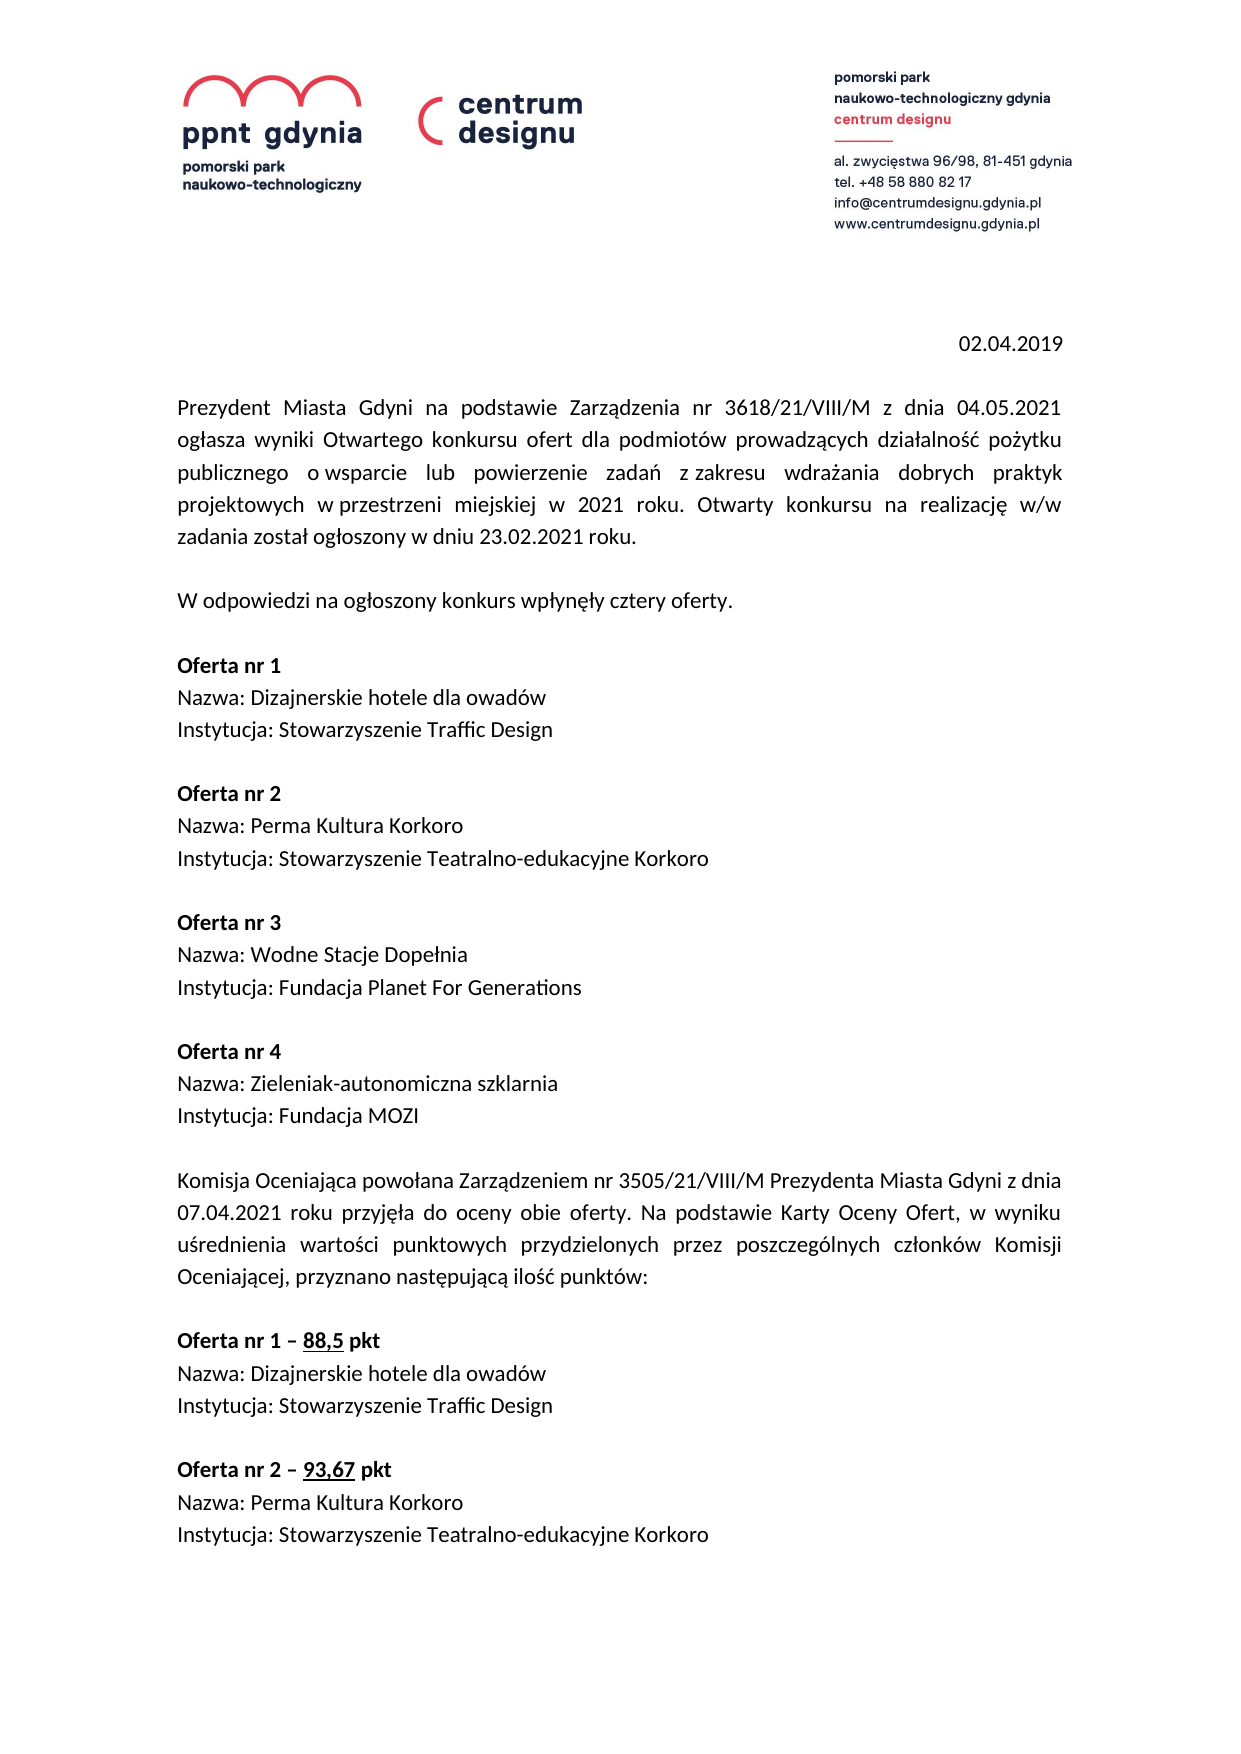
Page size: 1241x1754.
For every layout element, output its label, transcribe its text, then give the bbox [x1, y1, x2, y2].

text Prezydent Miasta Gdyni na podstawie Zarządzenia nr 3618/21/VIII/M z dnia 04.05.2021 ogłasza wyniki Otwartego konkursu ofert dla podmiotów prowadzących działalność pożytku publicznego o wsparcie lub powierzenie zadań z zakresu wdrażania dobrych praktyk projektowych w przestrzeni miejskiej w 2021 roku. Otwarty konkursu na realizację w/w zadania został ogłoszony w dniu 23.02.2021 roku. [177, 393, 1063, 550]
text Nazwa: Dizajnerskie hotele dla owadów [177, 1359, 1063, 1387]
text Oferta nr 2 [177, 779, 1063, 807]
text Komisja Oceniająca powołana Zarządzeniem nr 3505/21/VIII/M Prezydenta Miasta Gdyni z dnia 07.04.2021 roku przyjęła do oceny obie oferty. Na podstawie Karty Oceny Ofert, w wyniku uśrednienia wartości punktowych przydzielonych przez poszczególnych członków Komisji Oceniającej, przyznano następującą ilość punktów: [177, 1166, 1063, 1290]
text Oferta nr 1 [177, 651, 1063, 679]
text Instytucja: Fundacja MOZI [177, 1101, 1063, 1129]
text Nazwa: Perma Kultura Korkoro [177, 812, 1063, 840]
picture [177, 0, 1241, 326]
text Oferta nr 4 [177, 1037, 1063, 1065]
text W odpowiedzi na ogłoszony konkurs wpłynęły cztery oferty. [177, 586, 1063, 614]
text Instytucja: Stowarzyszenie Traffic Design [177, 1391, 1063, 1419]
text Instytucja: Stowarzyszenie Teatralno-edukacyjne Korkoro [177, 844, 1063, 872]
text Nazwa: Perma Kultura Korkoro [177, 1488, 1063, 1516]
text Nazwa: Zieleniak-autonomiczna szklarnia [177, 1069, 1063, 1097]
text Instytucja: Stowarzyszenie Traffic Design [177, 715, 1063, 743]
text Instytucja: Stowarzyszenie Teatralno-edukacyjne Korkoro [177, 1520, 1063, 1548]
text Oferta nr 3 [177, 908, 1063, 936]
text Oferta nr 1 – 88,5 pkt [177, 1327, 1063, 1355]
text 02.04.2019 [177, 329, 1063, 357]
text Oferta nr 2 – 93,67 pkt [177, 1455, 1063, 1483]
text Nazwa: Dizajnerskie hotele dla owadów [177, 683, 1063, 711]
text Nazwa: Wodne Stacje Dopełnia [177, 940, 1063, 968]
text Instytucja: Fundacja Planet For Generations [177, 973, 1063, 1001]
